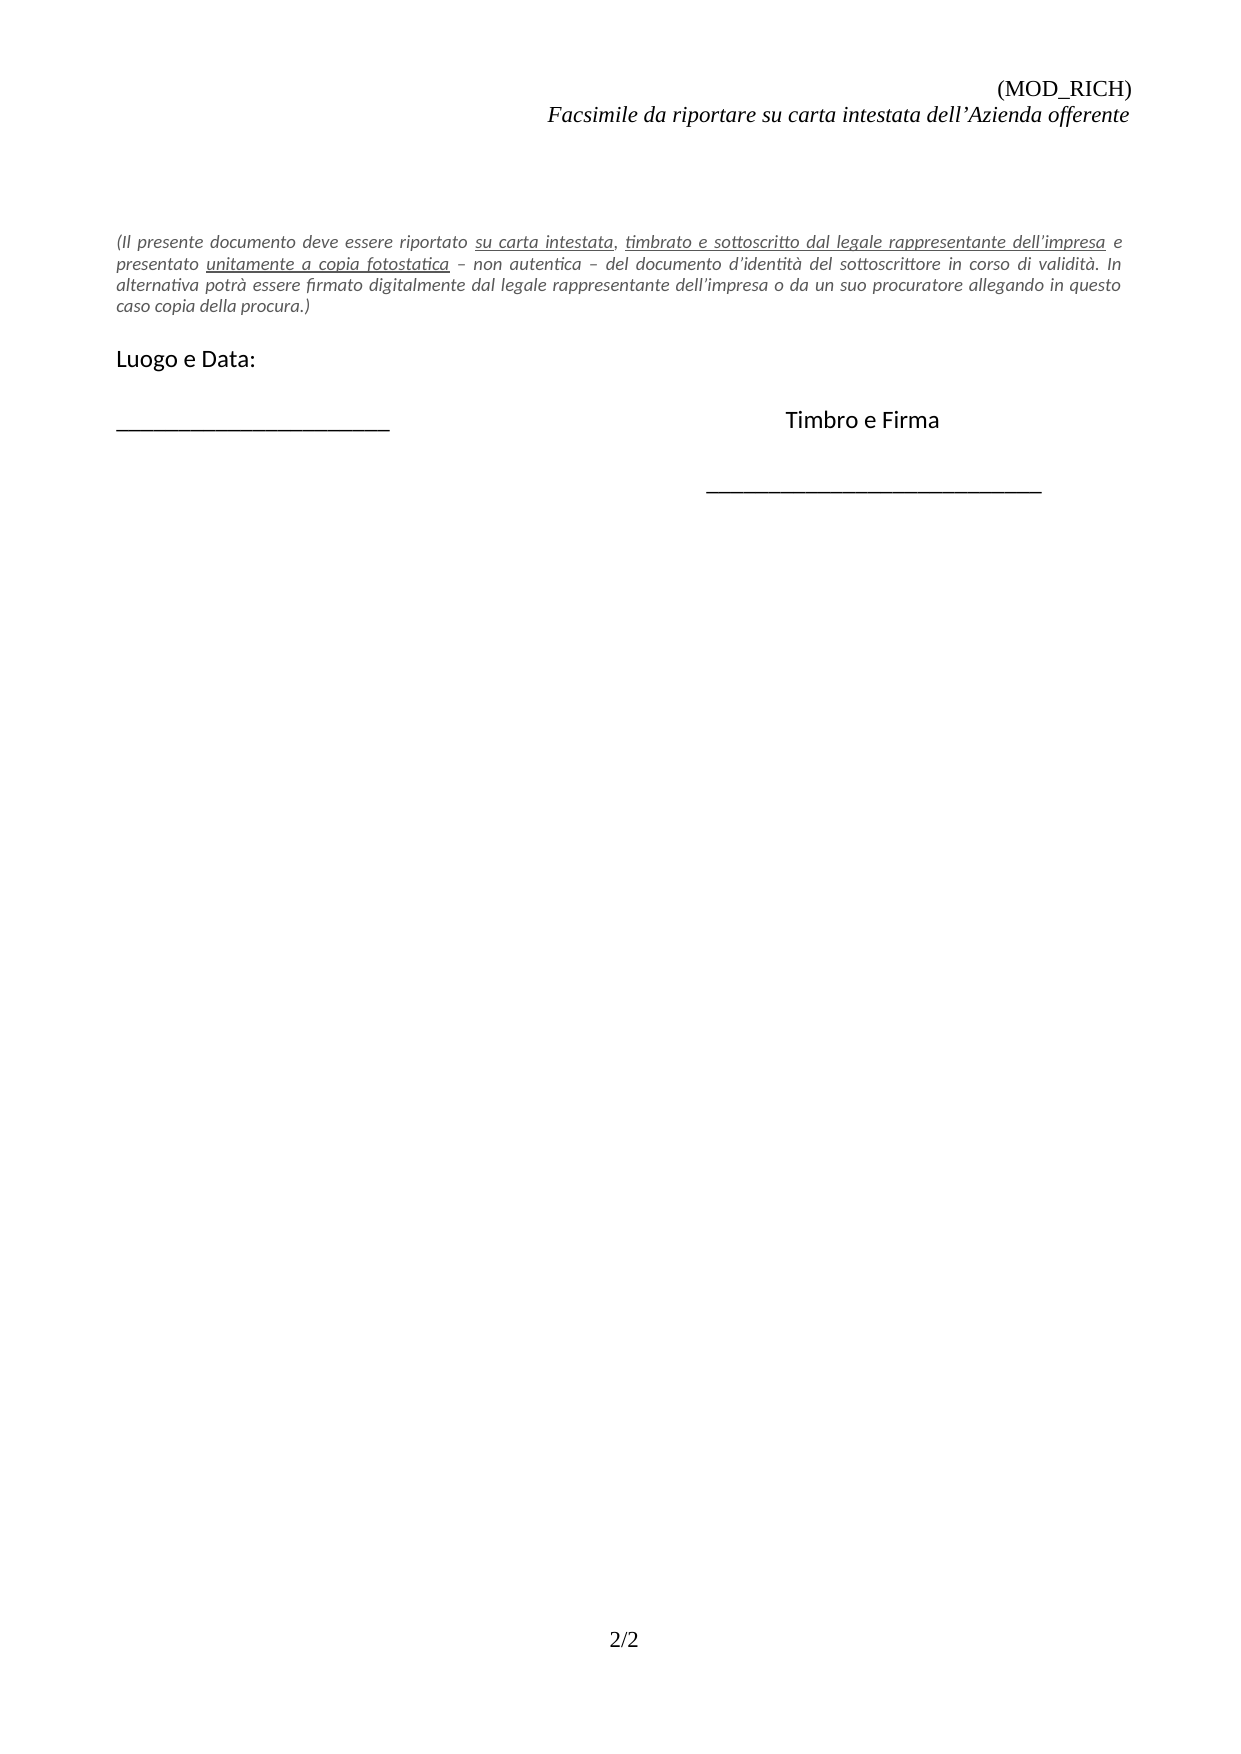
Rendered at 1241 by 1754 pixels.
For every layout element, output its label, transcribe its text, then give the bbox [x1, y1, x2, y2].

text (Il presente documento deve essere riportato su carta intestata, timbrato e sottoscritto dal legale rappresentante dell’impresa e presentato unitamente a copia fotostatica – non autentica – del documento d’identità del sottoscrittore in corso di validità. In alternativa potrà essere firmato digitalmente dal legale rappresentante dell’impresa o da un suo procuratore allegando in questo caso copia della procura.) [116, 231, 1124, 317]
text ___________________________ [116, 466, 1132, 496]
text Luogo e Data: [116, 344, 1132, 374]
text ______________________ Timbro e Firma [116, 405, 1132, 435]
